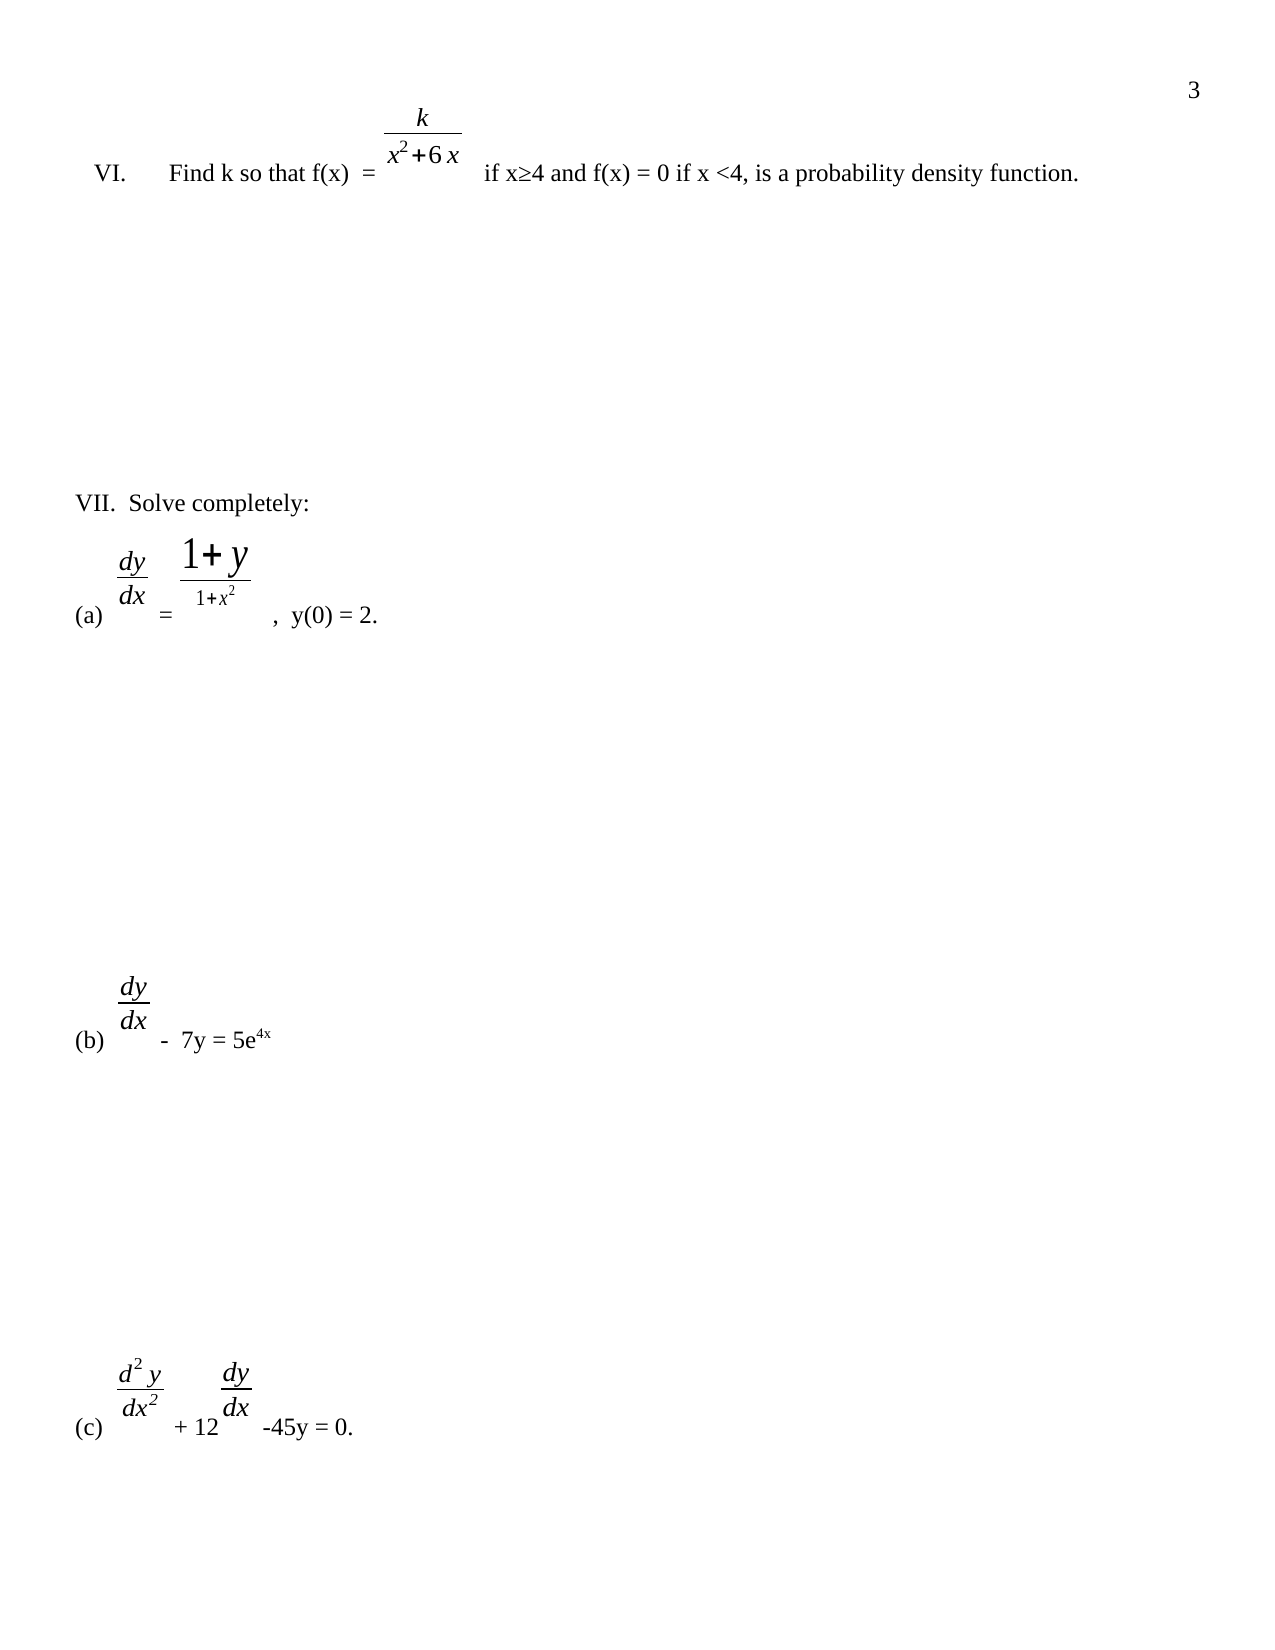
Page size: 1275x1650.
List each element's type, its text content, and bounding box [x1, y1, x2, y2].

text (c) + 12 -45y = 0. [75, 1355, 1200, 1440]
list Find k so that f(x) = if x≥4 and f(x) = 0 if x <4, is a probability density function. [94, 104, 1200, 187]
text (b) - 7y = 5e4x [75, 971, 1200, 1054]
text (a) = , y(0) = 2. [75, 529, 1200, 629]
text VII. Solve completely: [75, 488, 1200, 517]
